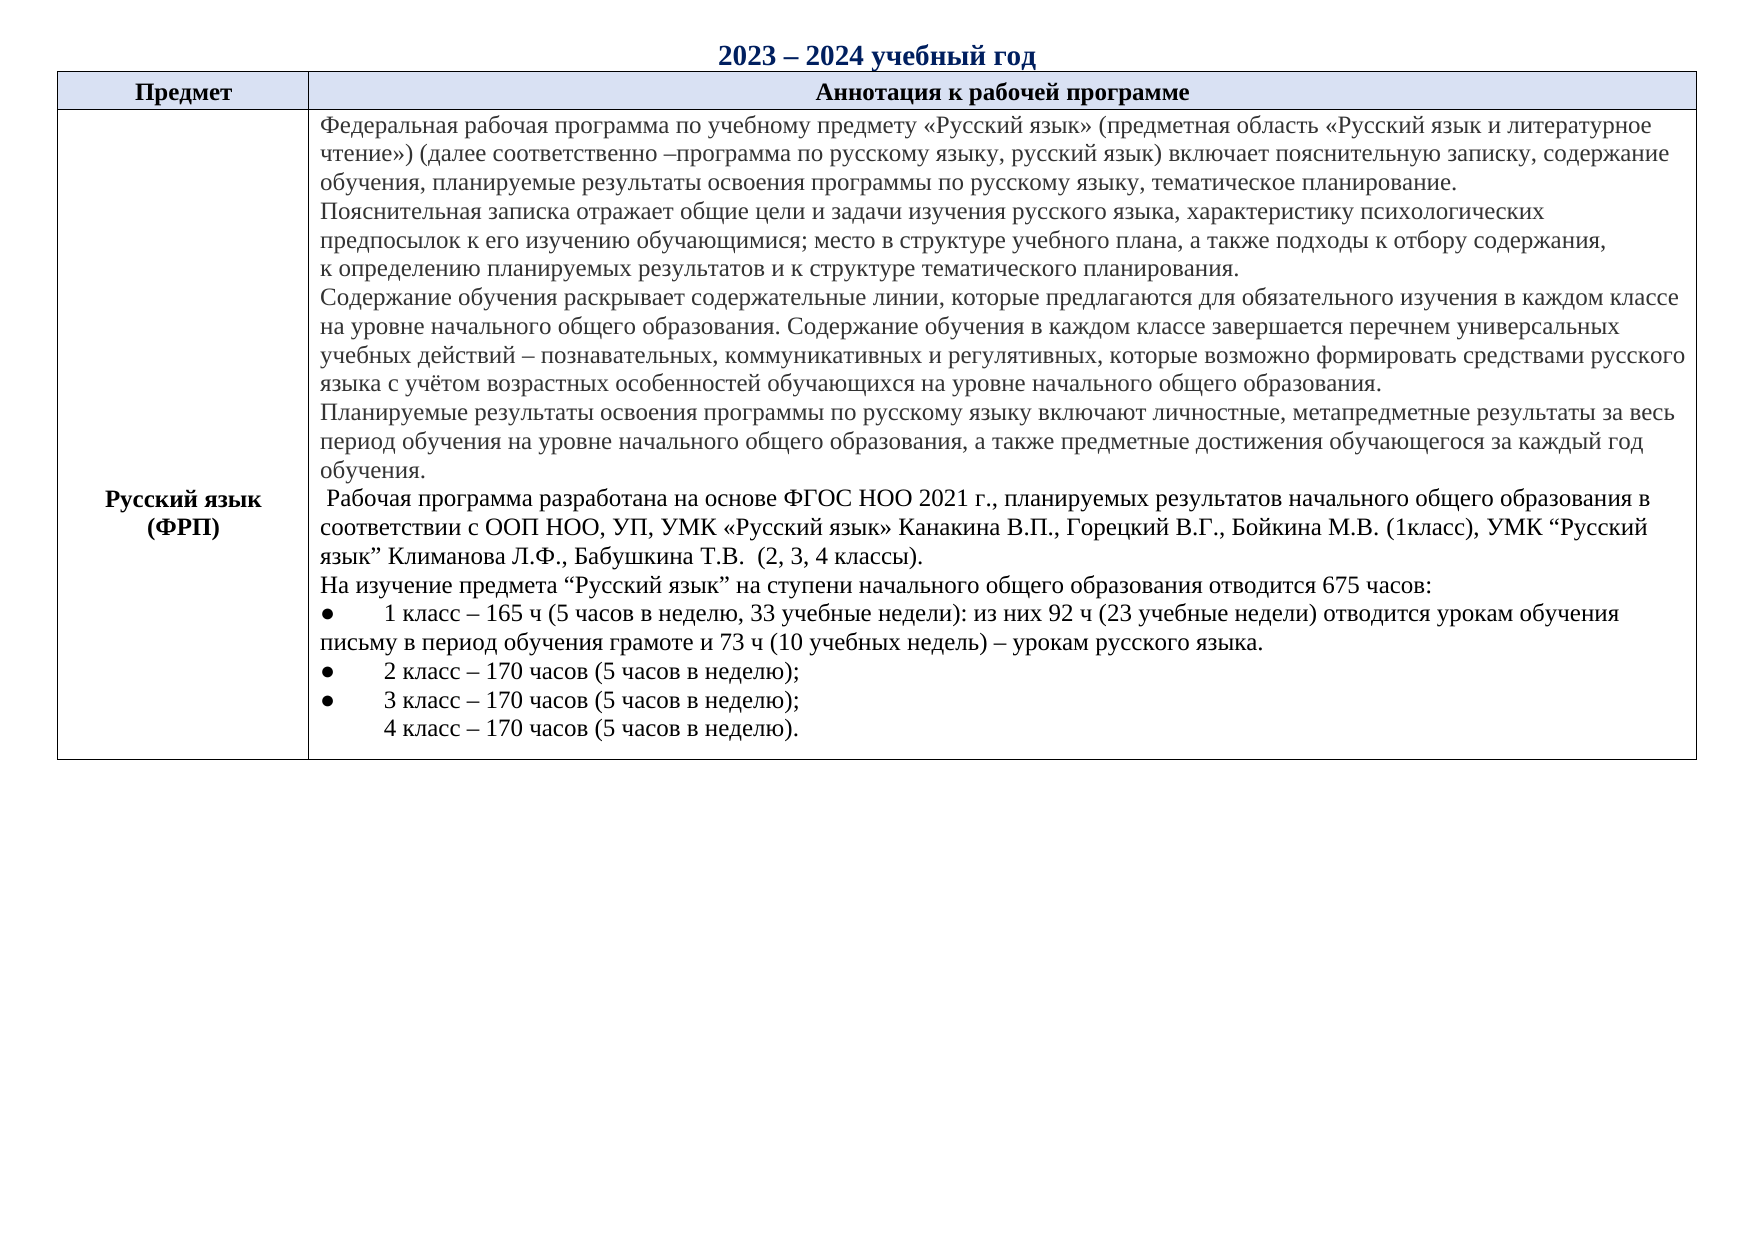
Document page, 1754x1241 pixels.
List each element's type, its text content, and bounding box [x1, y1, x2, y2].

table_header Аннотация к рабочей программе [309, 72, 1696, 109]
table_cell Федеральная рабочая программа по учебному предмету «Русский язык» (предметная область «Русский язык и литературное чтение») (далее соответственно –программа по русскому языку, русский язык) включает пояснительную записку, содержание обучения, планируемые результаты освоения программы по русскому языку, тематическое планирование. Пояснительная записка отражает общие цели и задачи изучения русского языка, характеристику психологических предпосылок к его изучению обучающимися; место в структуре учебного плана, а также подходы к отбору содержания, к определению планируемых результатов и к структуре тематического планирования. Содержание обучения раскрывает содержательные линии, которые предлагаются для обязательного изучения в каждом классе на уровне начального общего образования. Содержание обучения в каждом классе завершается перечнем универсальных учебных действий – познавательных, коммуникативных и регулятивных, которые возможно формировать средствами русского языка с учётом возрастных особенностей обучающихся на уровне начального общего образования. Планируемые результаты освоения программы по русскому языку включают личностные, метапредметные результаты за весь период обучения на уровне начального общего образования, а также предметные достижения обучающегося за каждый год обучения. Рабочая программа разработана на основе ФГОС НОО 2021 г., планируемых результатов начального общего образования в соответствии с ООП НОО, УП, УМК «Русский язык» Канакина В.П., Горецкий В.Г., Бойкина М.В. (1класс), УМК “Русский язык” Климанова Л.Ф., Бабушкина Т.В. (2, 3, 4 классы). На изучение предмета “Русский язык” на ступени начального общего образования отводится 675 часов: ● 1 класс – 165 ч (5 часов в неделю, 33 учебные недели): из них 92 ч (23 учебные недели) отводится урокам обучения письму в период обучения грамоте и 73 ч (10 учебных недель) – урокам русского языка. ● 2 класс – 170 часов (5 часов в неделю); ● 3 класс – 170 часов (5 часов в неделю); 4 класс – 170 часов (5 часов в неделю). [309, 110, 1696, 759]
table_cell Русский язык (ФРП) [58, 110, 308, 759]
table_header Предмет [58, 72, 308, 109]
text 2023 – 2024 учебный год [275, 38, 1478, 71]
